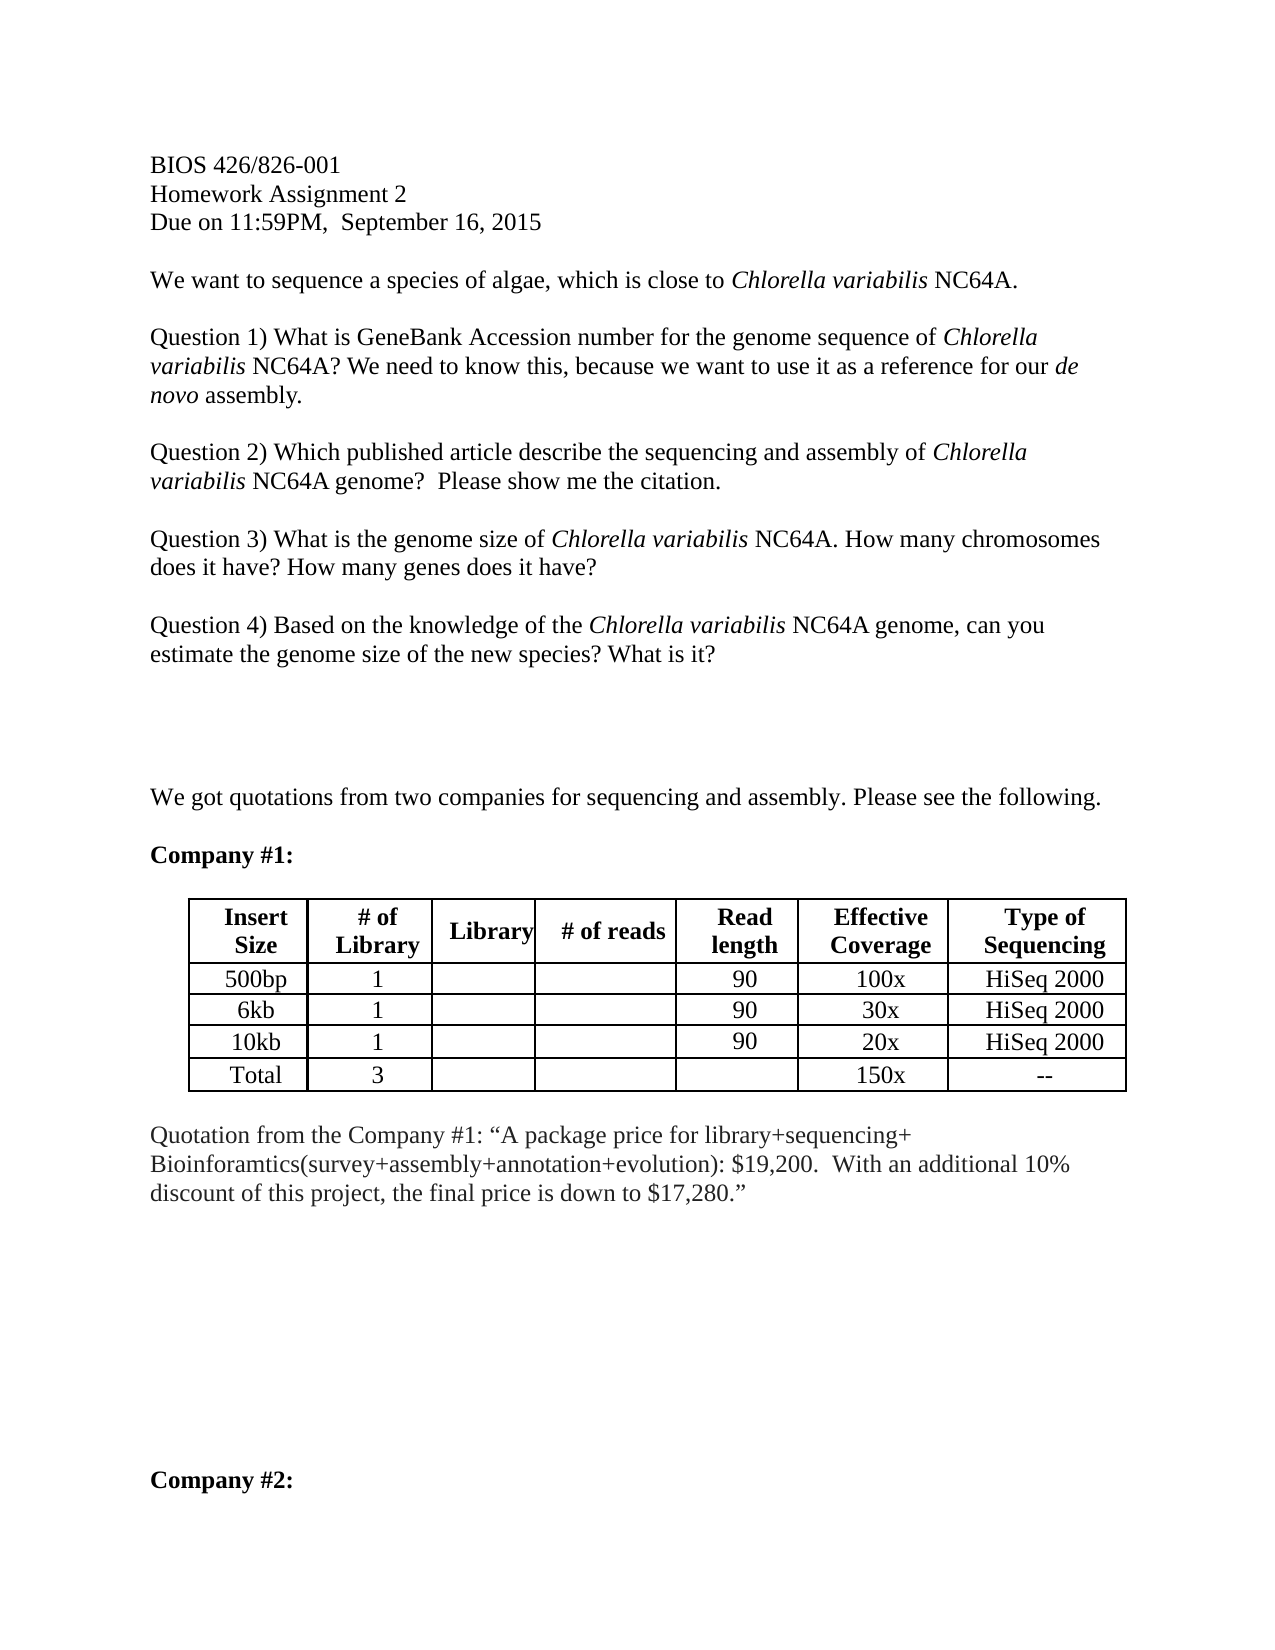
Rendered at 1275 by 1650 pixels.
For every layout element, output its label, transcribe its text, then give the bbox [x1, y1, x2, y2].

text Question 3) What is the genome size of Chlorella variabilis NC64A. How many chromosomes does it have? How many genes does it have? [150, 524, 1125, 581]
text Question 1) What is GeneBank Accession number for the genome sequence of Chlorella variabilis NC64A? We need to know this, because we want to use it as a reference for our de novo assembly. [150, 322, 1125, 409]
table_cell 6kb [190, 995, 306, 1024]
table_cell Total [190, 1059, 306, 1090]
table_header Read length [677, 900, 797, 962]
table_cell HiSeq 2000 [949, 1026, 1125, 1057]
table_cell [536, 1026, 675, 1057]
text Homework Assignment 2 [150, 179, 1125, 207]
table_cell 10kb [190, 1026, 306, 1057]
table_cell 30x [799, 995, 947, 1024]
table_cell [536, 964, 675, 993]
table_cell 90 [677, 964, 797, 993]
table_cell [536, 1059, 675, 1090]
text Question 4) Based on the knowledge of the Chlorella variabilis NC64A genome, can you estimate the genome size of the new species? What is it? [150, 610, 1125, 667]
text Quotation from the Company #1: “A package price for library+sequencing+ Bioinforamtics(survey+assembly+annotation+evolution): $19,200. With an additional 10% discount of this project, the final price is down to $17,280.” [753, 1121, 1125, 1207]
table_cell [677, 1059, 797, 1090]
table_cell 90 [677, 995, 797, 1024]
table_cell [536, 995, 675, 1024]
table_header Library [433, 900, 534, 962]
text Company #1: [150, 840, 1125, 869]
table_cell [433, 1059, 534, 1090]
table_cell 500bp [190, 964, 306, 993]
table_cell 3 [309, 1059, 431, 1090]
text Company #2: [150, 1466, 1125, 1494]
table_cell HiSeq 2000 [949, 964, 1125, 993]
table_header Effective Coverage [799, 900, 947, 962]
table_cell 1 [309, 1026, 431, 1057]
table_header Insert Size [190, 900, 306, 962]
table_cell [433, 995, 534, 1024]
table_cell -- [949, 1059, 1125, 1090]
table_cell 1 [309, 995, 431, 1024]
table_cell [433, 1026, 534, 1057]
text We got quotations from two companies for sequencing and assembly. Please see the following. [150, 782, 1125, 811]
text Question 2) Which published article describe the sequencing and assembly of Chlorella variabilis NC64A genome? Please show me the citation. [150, 437, 1125, 495]
table_cell 20x [799, 1026, 947, 1057]
table_header Type of Sequencing [949, 900, 1125, 962]
text BIOS 426/826-001 [150, 150, 1125, 179]
table_cell 150x [799, 1059, 947, 1090]
table_cell 90 [677, 1026, 797, 1057]
text Due on 11:59PM, September 16, 2015 [150, 207, 1125, 236]
table_cell HiSeq 2000 [949, 995, 1125, 1024]
table_cell 100x [799, 964, 947, 993]
table_header # of Library [309, 900, 431, 962]
table_header # of reads [536, 900, 675, 962]
table_cell 1 [309, 964, 431, 993]
table_cell [433, 964, 534, 993]
text We want to sequence a species of algae, which is close to Chlorella variabilis NC64A. [150, 265, 1125, 294]
